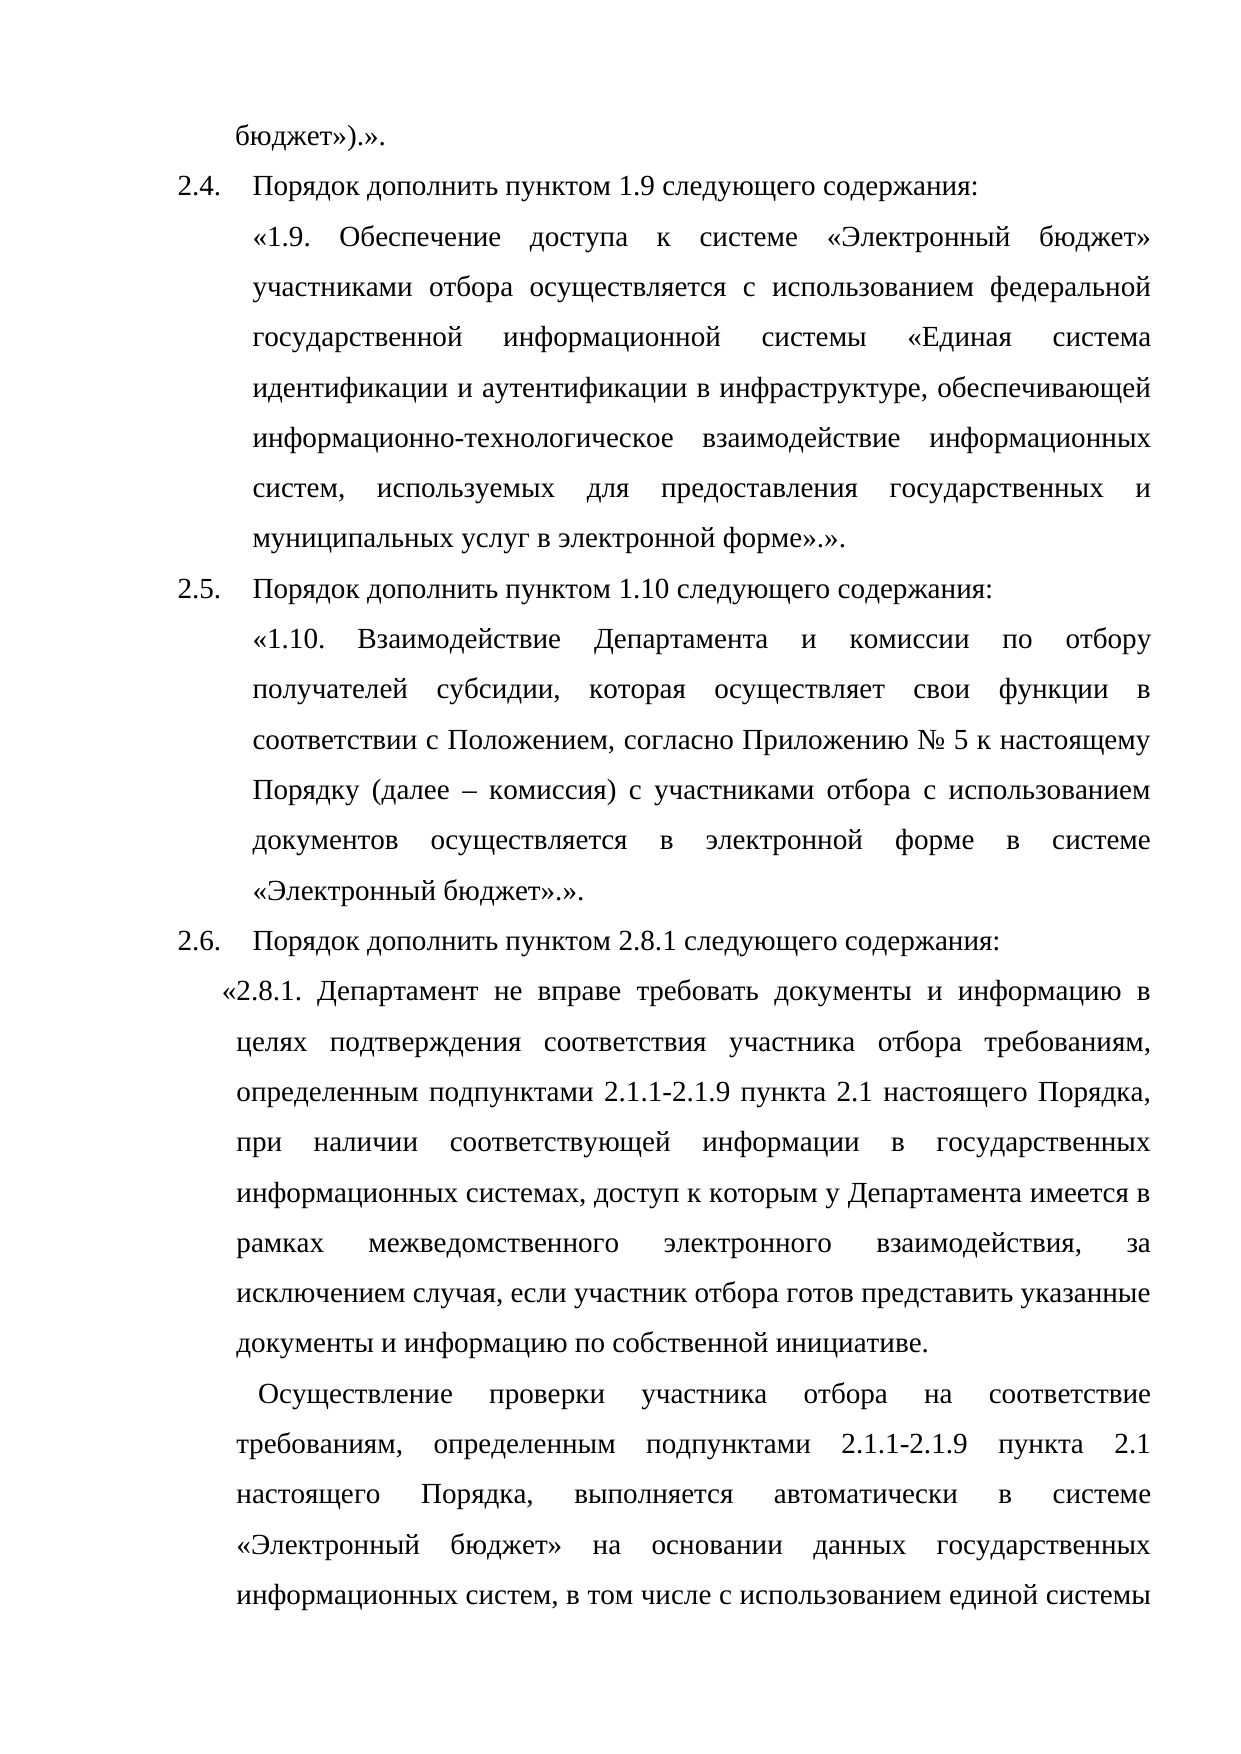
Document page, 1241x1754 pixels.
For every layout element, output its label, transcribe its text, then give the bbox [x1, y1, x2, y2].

list Порядок дополнить пунктом 1.10 следующего содержания: [177, 571, 1152, 604]
text «1.9. Обеспечение доступа к системе «Электронный бюджет» участниками отбора осуществляется с использованием федеральной государственной информационной системы «Единая система идентификации и аутентификации в инфраструктуре, обеспечивающей информационно-технологическое взаимодействие информационных систем, используемых для предоставления государственных и муниципальных услуг в электронной форме».». [252, 219, 1152, 554]
list Порядок дополнить пунктом 2.8.1 следующего содержания: [177, 923, 1152, 957]
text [235, 118, 1152, 152]
list Порядок дополнить пунктом 1.9 следующего содержания: [177, 168, 1152, 202]
text «2.8.1. Департамент не вправе требовать документы и информацию в целях подтверждения соответствия участника отбора требованиям, определенным подпунктами 2.1.1-2.1.9 пункта 2.1 настоящего Порядка, при наличии соответствующей информации в государственных информационных системах, доступ к которым у Департамента имеется в рамках межведомственного электронного взаимодействия, за исключением случая, если участник отбора готов представить указанные документы и информацию по собственной инициативе. [222, 973, 1152, 1359]
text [222, 1376, 1152, 1611]
text «1.10. Взаимодействие Департамента и комиссии по отбору получателей субсидии, которая осуществляет свои функции в соответствии с Положением, согласно Приложению № 5 к настоящему Порядку (далее – комиссия) с участниками отбора с использованием документов осуществляется в электронной форме в системе «Электронный бюджет».». [252, 621, 1152, 906]
